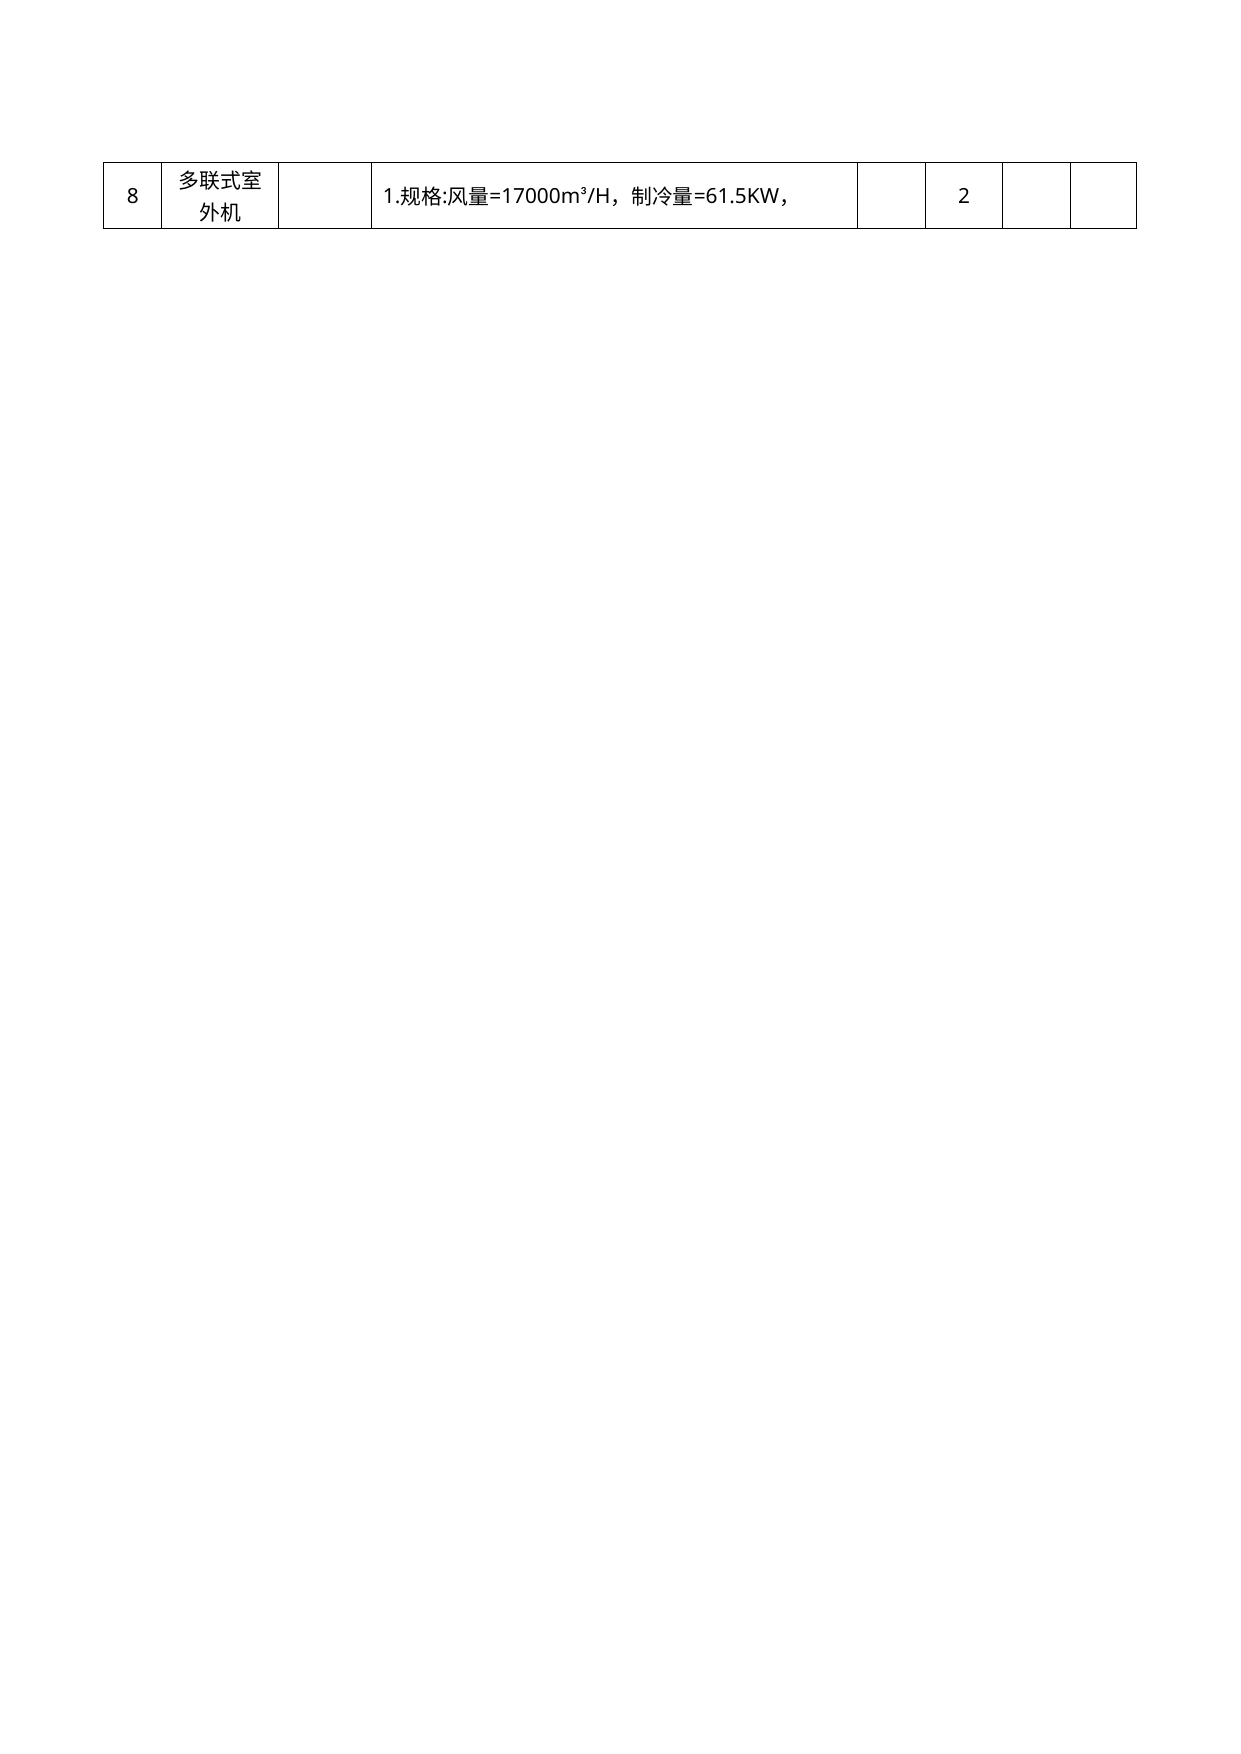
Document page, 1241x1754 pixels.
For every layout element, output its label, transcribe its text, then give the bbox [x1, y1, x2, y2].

table_cell [279, 163, 371, 228]
table_cell 多联式室外机 [162, 163, 278, 228]
table_cell 2 [926, 163, 1002, 228]
table_cell [858, 163, 925, 228]
table_cell 1.规格:风量=17000m³/H，制冷量=61.5KW， [372, 163, 857, 228]
table_cell 8 [104, 163, 161, 228]
table_cell [1003, 163, 1070, 228]
table_cell [1071, 163, 1136, 228]
